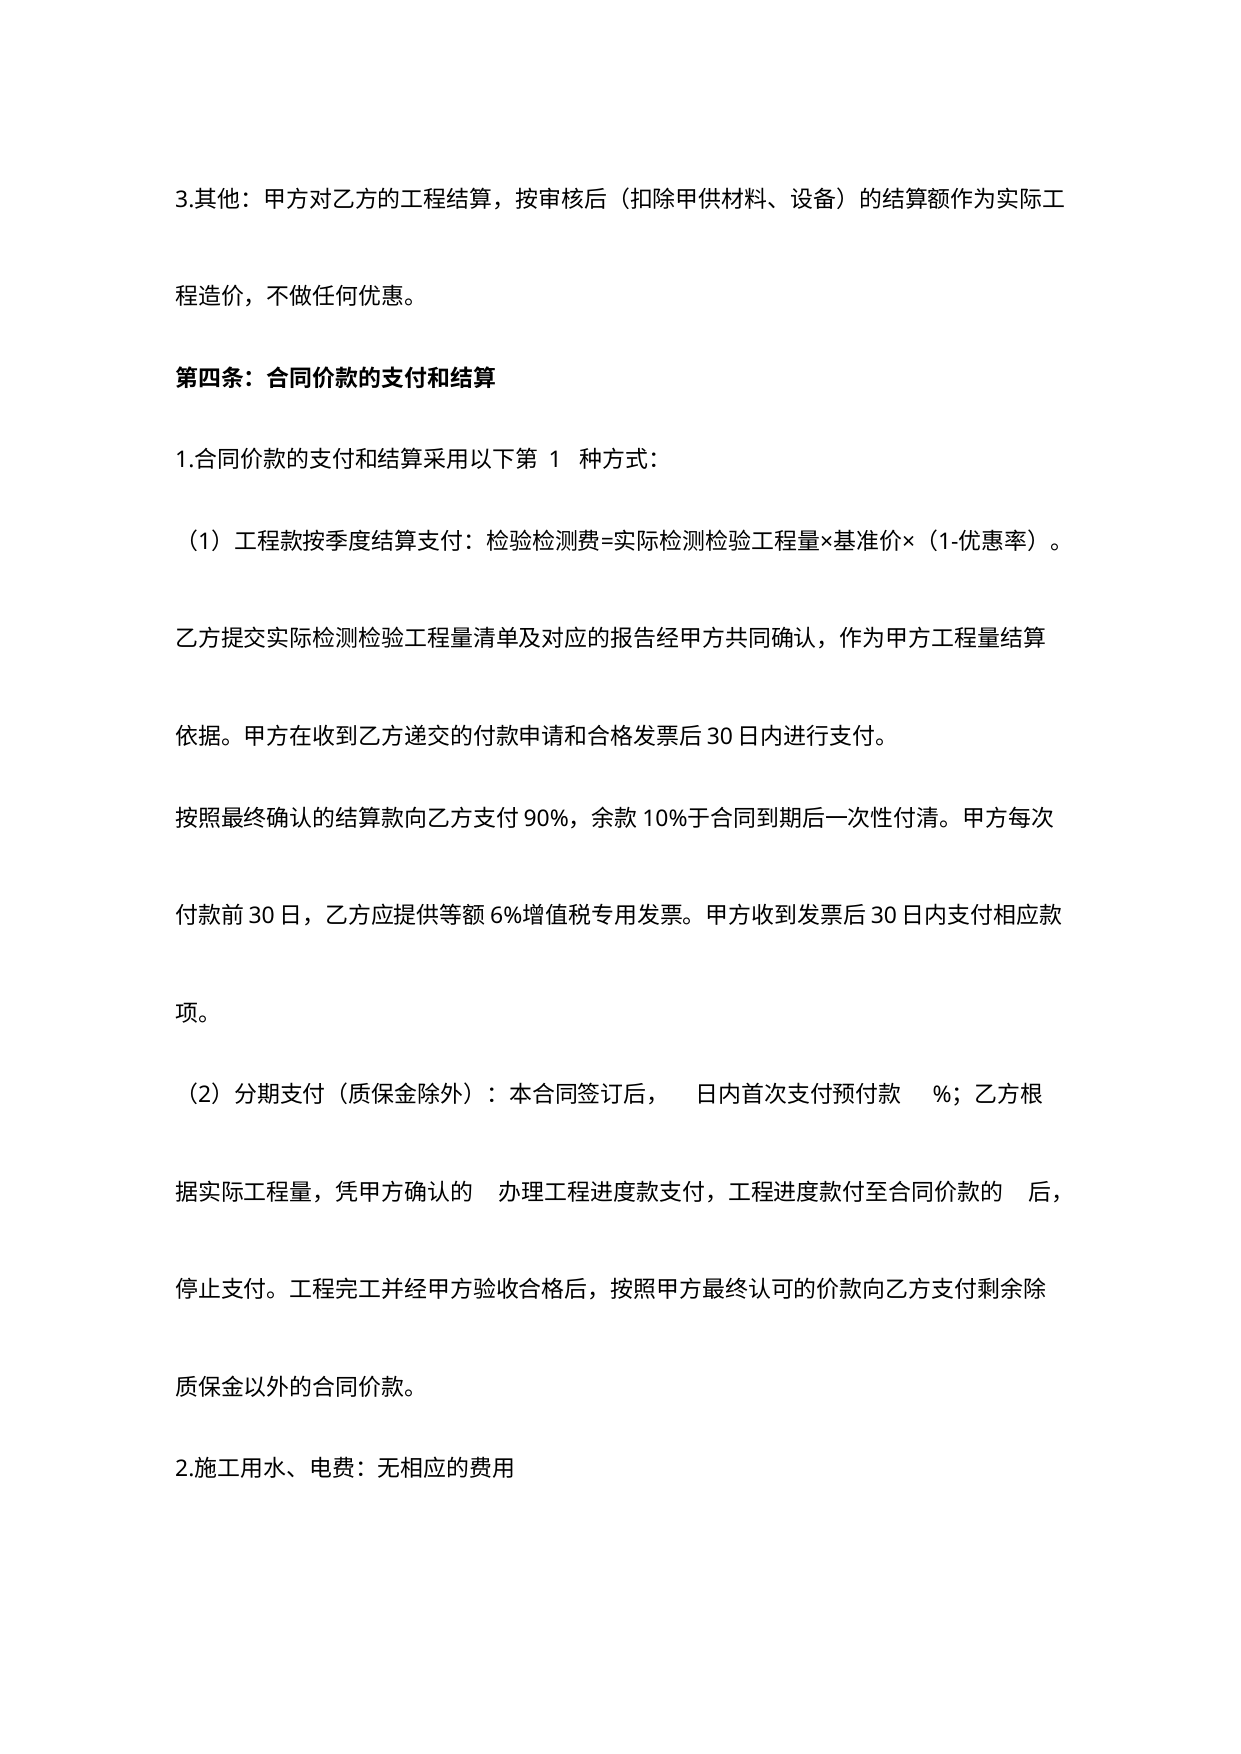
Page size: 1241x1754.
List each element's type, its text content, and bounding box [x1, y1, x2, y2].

text 1.合同价款的支付和结算采用以下第 1 种方式： [175, 425, 1065, 490]
text 2.施工用水、电费：无相应的费用 [175, 1434, 1065, 1499]
text （2）分期支付（质保金除外）：本合同签订后， 日内首次支付预付款 %；乙方根据实际工程量，凭甲方确认的 办理工程进度款支付，工程进度款付至合同价款的 后，停止支付。工程完工并经甲方验收合格后，按照甲方最终认可的价款向乙方支付剩余除质保金以外的合同价款。 [175, 1060, 1065, 1418]
text 3.其他：甲方对乙方的工程结算，按审核后（扣除甲供材料、设备）的结算额作为实际工程造价，不做任何优惠。 [175, 165, 1065, 327]
text （1）工程款按季度结算支付：检验检测费=实际检测检验工程量×基准价×（1-优惠率）。乙方提交实际检测检验工程量清单及对应的报告经甲方共同确认，作为甲方工程量结算依据。甲方在收到乙方递交的付款申请和合格发票后30日内进行支付。 [175, 507, 1065, 767]
text 第四条：合同价款的支付和结算 [175, 344, 1065, 409]
text 按照最终确认的结算款向乙方支付90%，余款10%于合同到期后一次性付清。甲方每次付款前30日，乙方应提供等额6%增值税专用发票。甲方收到发票后30日内支付相应款项。 [175, 784, 1065, 1044]
